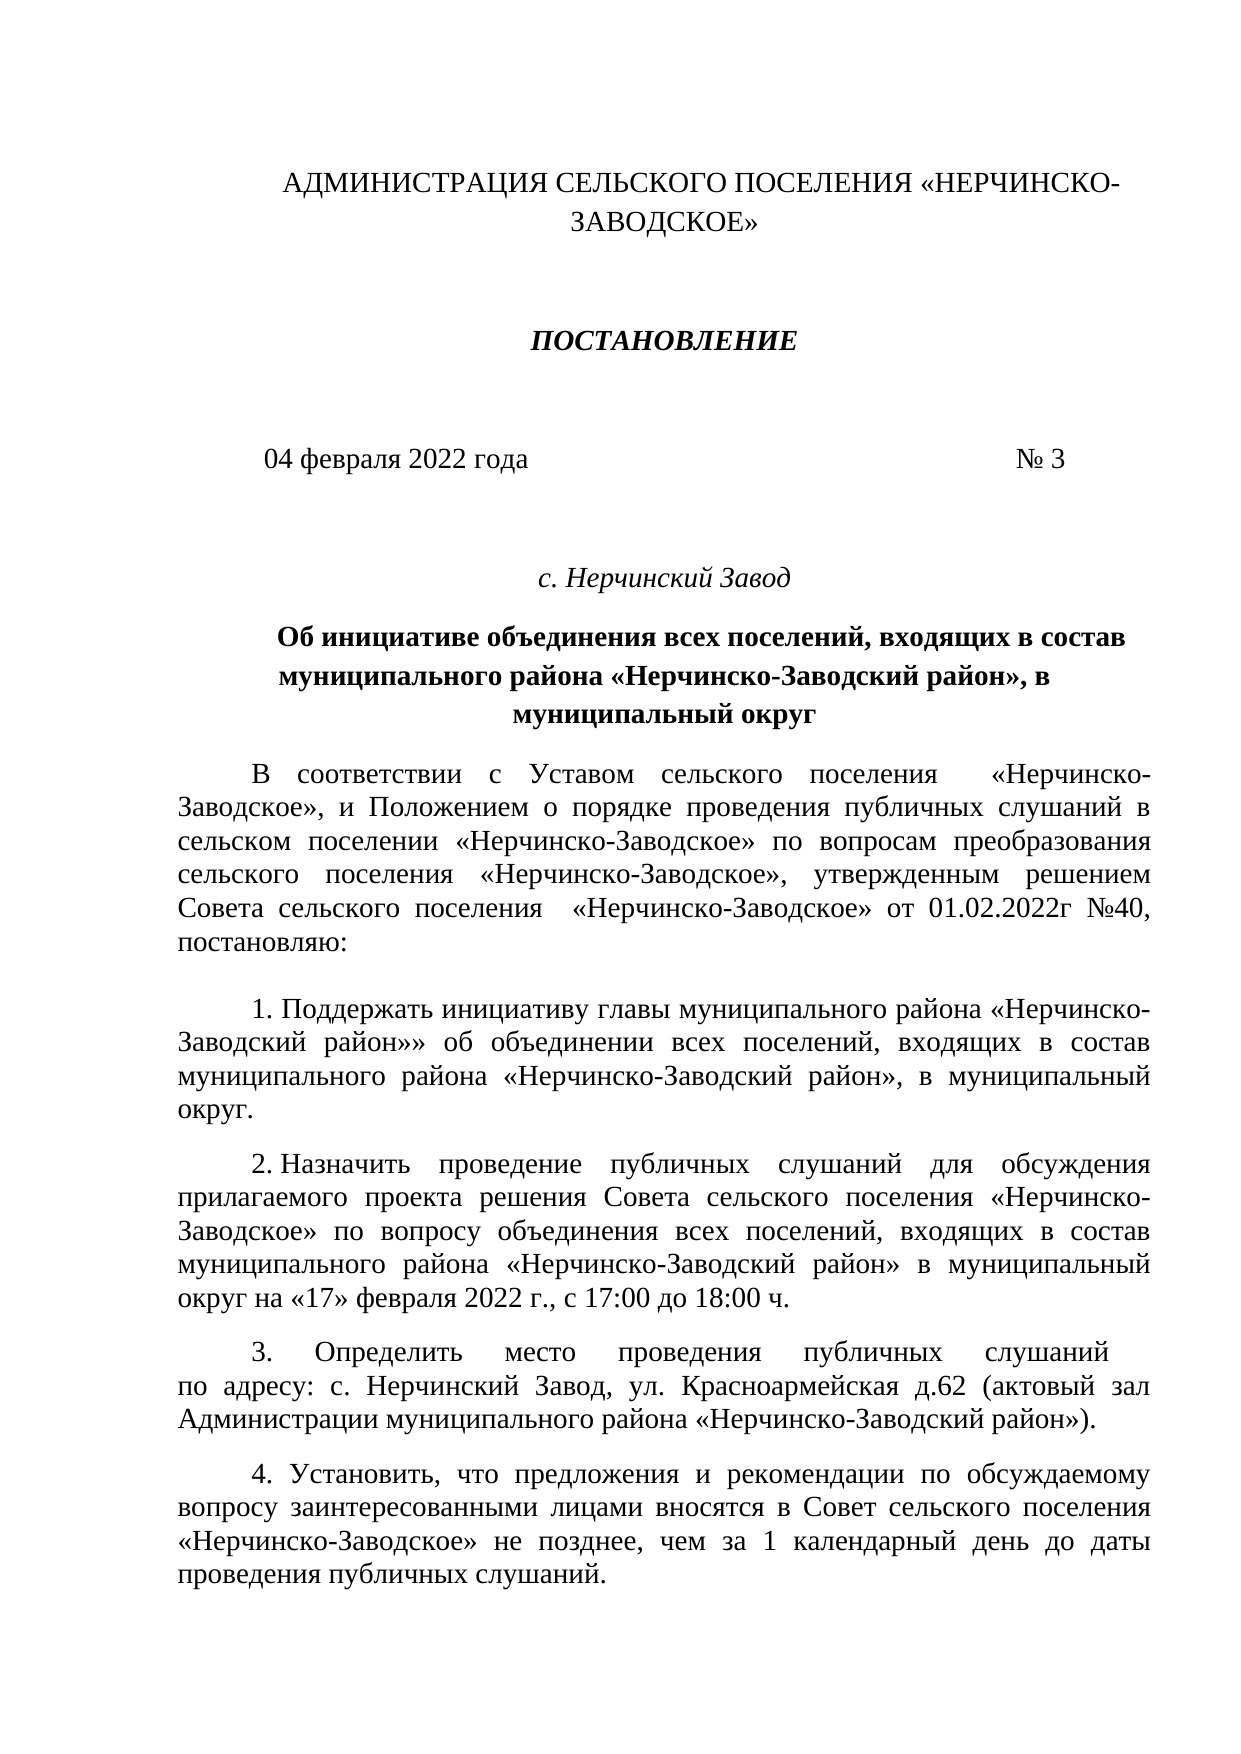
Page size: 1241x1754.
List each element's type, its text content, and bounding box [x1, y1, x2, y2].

text 4. Установить, что предложения и рекомендации по обсуждаемому вопросу заинтересованными лицами вносятся в Совет сельского поселения «Нерчинско-Заводское» не позднее, чем за 1 календарный день до даты проведения публичных слушаний. [177, 1456, 1152, 1590]
text ПОСТАНОВЛЕНИЕ [177, 323, 1152, 356]
text 04 февраля 2022 года № 3 [177, 441, 1152, 475]
text 2. Назначить проведение публичных слушаний для обсуждения прилагаемого проекта решения Совета сельского поселения «Нерчинско-Заводское» по вопросу объединения всех поселений, входящих в состав муниципального района «Нерчинско-Заводский район» в муниципальный округ на «17» февраля 2022 г., с 17:00 до 18:00 ч. [177, 1146, 1152, 1313]
text 3. Определить место проведения публичных слушаний по адресу: с. Нерчинский Завод, ул. Красноармейская д.62 (актовый зал Администрации муниципального района «Нерчинско-Заводский район»). [177, 1334, 1152, 1435]
text с. Нерчинский Завод [177, 560, 1152, 594]
text В соответствии с Уставом сельского поселения «Нерчинско-Заводское», и Положением о порядке проведения публичных слушаний в сельском поселении «Нерчинско-Заводское» по вопросам преобразования сельского поселения «Нерчинско-Заводское», утвержденным решением Совета сельского поселения «Нерчинско-Заводское» от 01.02.2022г №40, постановляю: [177, 756, 1152, 957]
text АДМИНИСТРАЦИЯ СЕЛЬСКОГО ПОСЕЛЕНИЯ «НЕРЧИНСКО-ЗАВОДСКОЕ» [177, 165, 1152, 237]
text 1. Поддержать инициативу главы муниципального района «Нерчинско-Заводский район»» об объединении всех поселений, входящих в состав муниципального района «Нерчинско-Заводский район», в муниципальный округ. [177, 991, 1152, 1125]
text Об инициативе объединения всех поселений, входящих в состав муниципального района «Нерчинско-Заводский район», в муниципальный округ [177, 619, 1152, 730]
